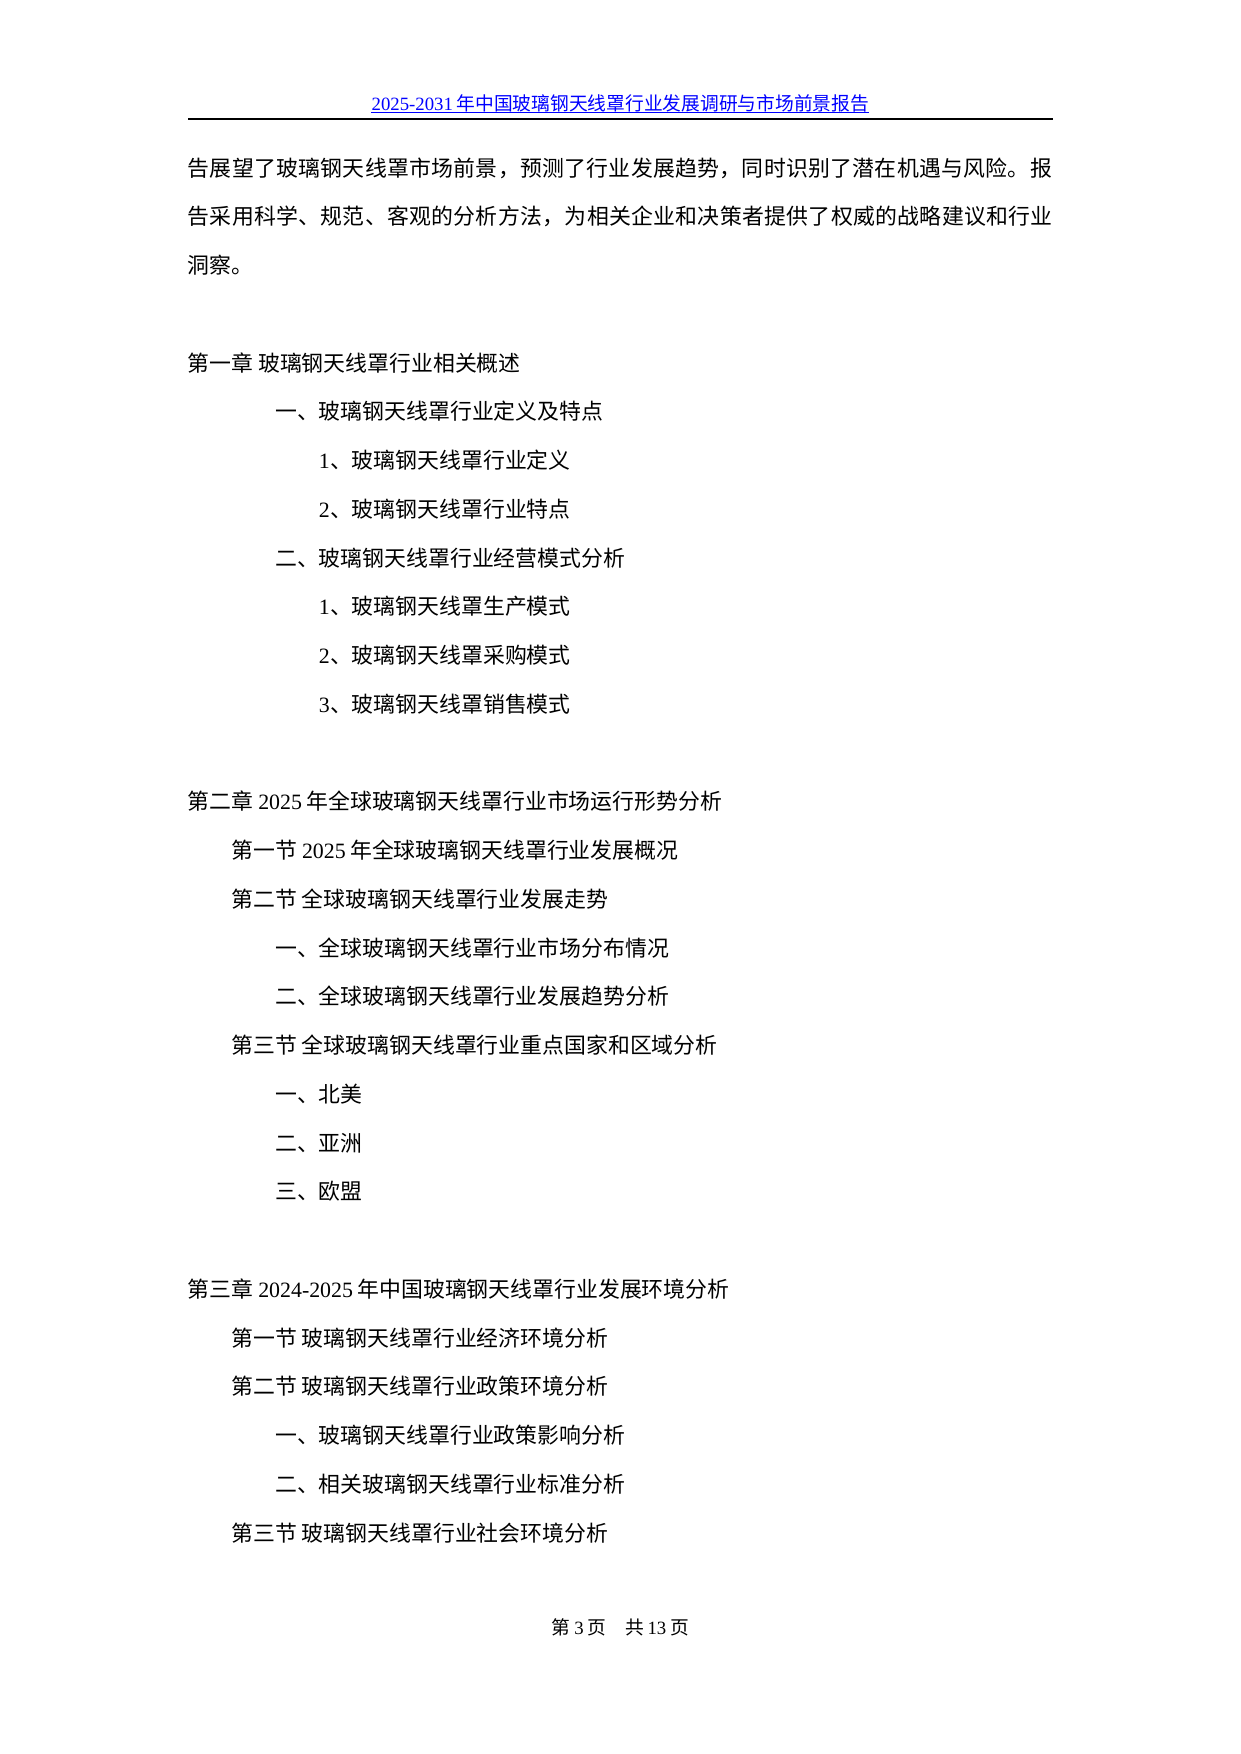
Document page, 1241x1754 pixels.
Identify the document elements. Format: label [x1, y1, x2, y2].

text [187, 150, 1053, 1548]
